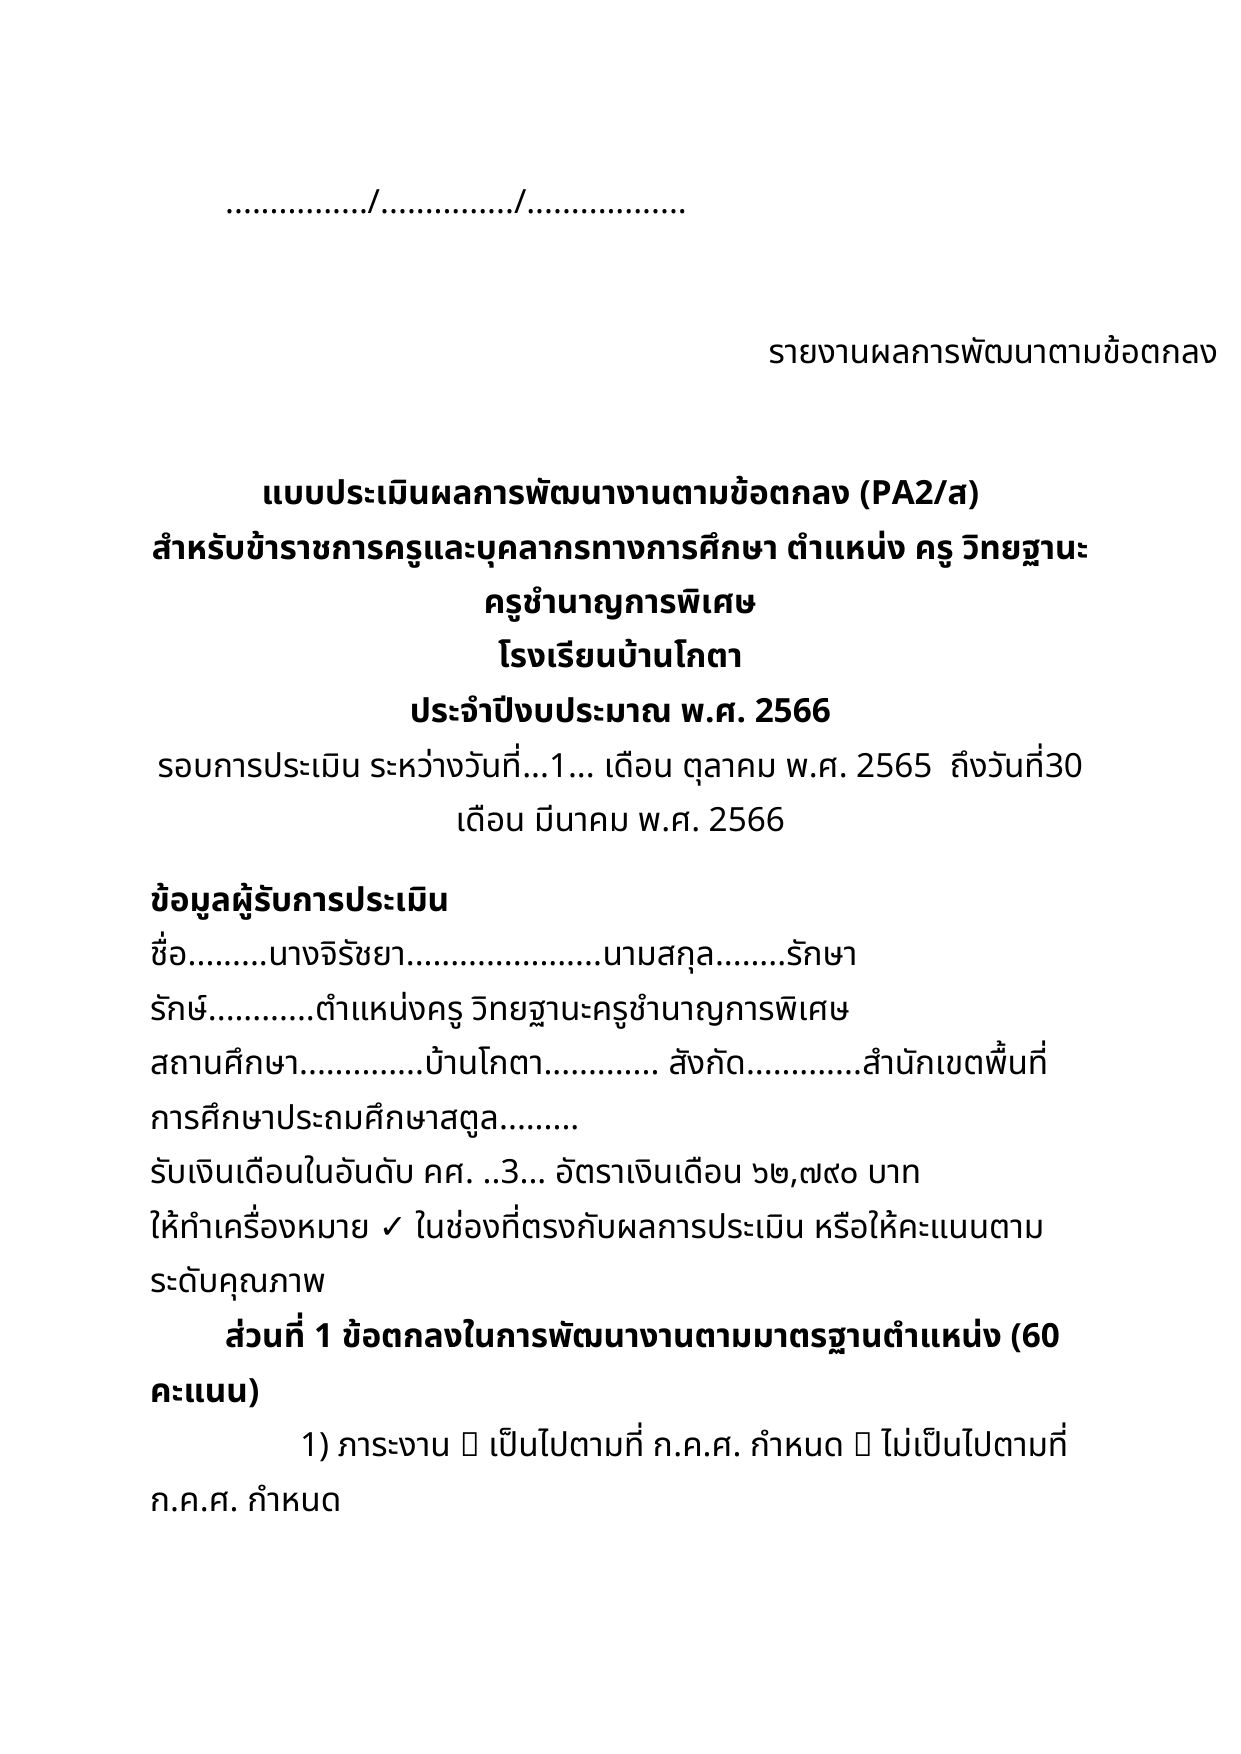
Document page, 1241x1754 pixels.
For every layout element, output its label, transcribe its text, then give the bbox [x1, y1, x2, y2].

text ประจำปีงบประมาณ พ.ศ. 2566 [150, 687, 1090, 737]
text แบบประเมินผลการพัฒนางานตามข้อตกลง (PA2/ส) [150, 469, 1090, 520]
text ส่วนที่ 1 ข้อตกลงในการพัฒนางานตามมาตรฐานตำแหน่ง (60 คะแนน) [150, 1312, 1090, 1417]
text รอบการประเมิน ระหว่างวันที่...1... เดือน ตุลาคม พ.ศ. 2565 ถึงวันที่30 เดือน มีนาคม พ.ศ. 2566 [150, 741, 1090, 847]
text รับเงินเดือนในอันดับ คศ. ..3... อัตราเงินเดือน ๖๒,๗๙๐ บาท [150, 1148, 1090, 1199]
text 1) ภาระงาน เป็นไปตามที่ ก.ค.ศ. กำหนด ไม่เป็นไปตามที่ ก.ค.ศ. กำหนด [150, 1421, 1090, 1526]
text ข้อมูลผู้รับการประเมิน [150, 876, 1090, 926]
text ชื่อ.........นางจิรัชยา......................นามสกุล........รักษารักษ์............ตำแหน่งครู วิทยฐานะครูชำนาญการพิเศษ [150, 930, 1090, 1035]
text ................/.............../.................. [150, 150, 1090, 223]
text สำหรับข้าราชการครูและบุคลากรทางการศึกษา ตำแหน่ง ครู วิทยฐานะครูชำนาญการพิเศษ [150, 524, 1090, 628]
text ให้ทำเครื่องหมาย ✓ ในช่องที่ตรงกับผลการประเมิน หรือให้คะแนนตามระดับคุณภาพ [150, 1203, 1090, 1308]
text สถานศึกษา..............บ้านโกตา............. สังกัด.............สำนักเขตพื้นที่การศึกษาประถมศึกษาสตูล......... [150, 1039, 1090, 1144]
text โรงเรียนบ้านโกตา [150, 632, 1090, 683]
